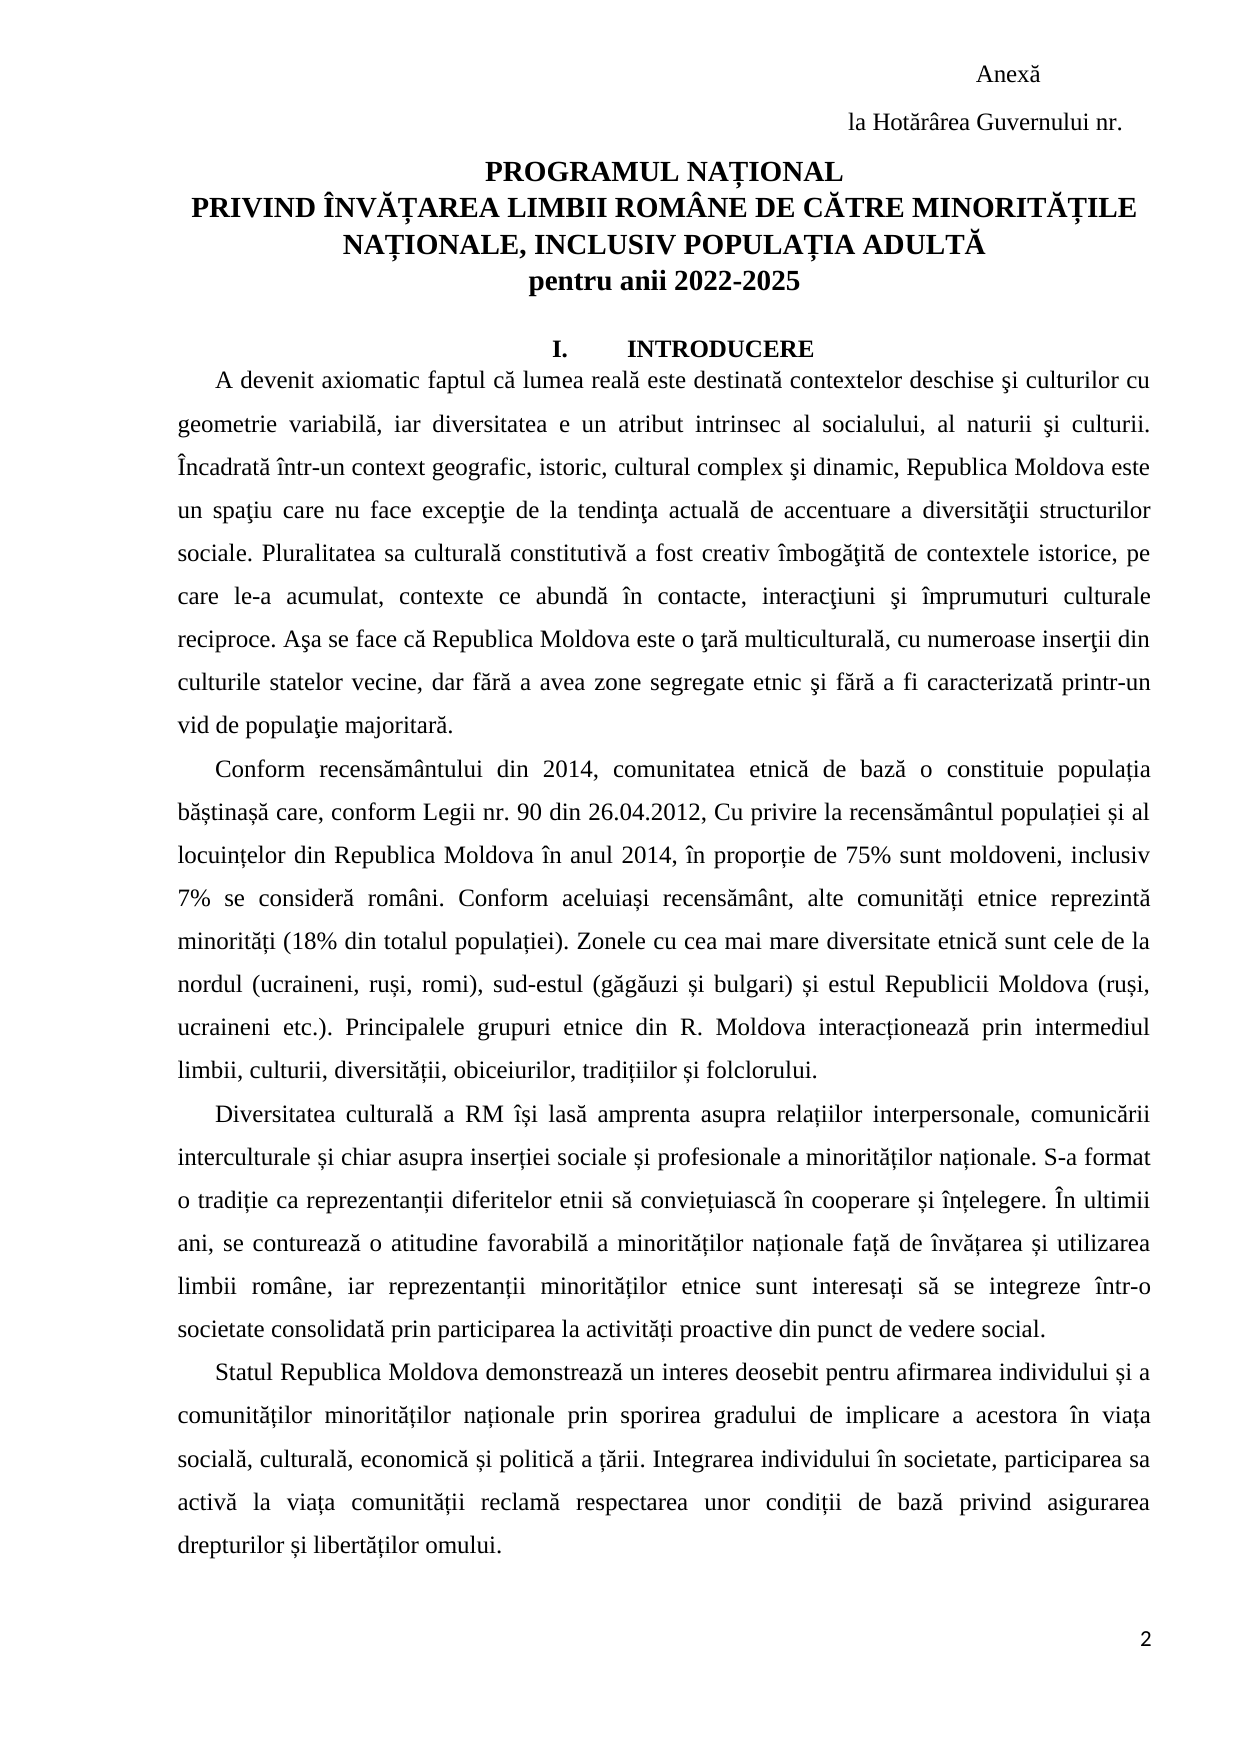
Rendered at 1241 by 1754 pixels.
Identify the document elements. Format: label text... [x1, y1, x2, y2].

text Anexă [177, 59, 1040, 88]
list INTRODUCERE [215, 334, 1152, 363]
text A devenit axiomatic faptul că lumea reală este destinată contextelor deschise şi culturilor cu geometrie variabilă, iar diversitatea e un atribut intrinsec al socialului, al naturii şi culturii. Încadrată într-un context geografic, istoric, cultural complex şi dinamic, Republica Moldova este un spaţiu care nu face excepţie de la tendinţa actuală de accentuare a diversităţii structurilor sociale. Pluralitatea sa culturală constitutivă a fost creativ îmbogăţită de contextele istorice, pe care le-a acumulat, contexte ce abundă în contacte, interacţiuni şi împrumuturi culturale reciproce. Aşa se face că Republica Moldova este o ţară multiculturală, cu numeroase inserţii din culturile statelor vecine, dar fără a avea zone segregate etnic şi fără a fi caracterizată printr-un vid de populaţie majoritară. [177, 366, 1152, 739]
text Statul Republica Moldova demonstrează un interes deosebit pentru afirmarea individului și a comunităților minorităților naționale prin sporirea gradului de implicare a acestora în viața socială, culturală, economică și politică a țării. Integrarea individului în societate, participarea sa activă la viața comunității reclamă respectarea unor condiții de bază privind asigurarea drepturilor și libertăților omului. [177, 1357, 1152, 1559]
text la Hotărârea Guvernului nr. [177, 107, 1123, 136]
text PROGRAMUL NAȚIONAL [177, 154, 1152, 188]
text Diversitatea culturală a RM își lasă amprenta asupra relațiilor interpersonale, comunicării interculturale și chiar asupra inserției sociale și profesionale a minorităților naționale. S-a format o tradiție ca reprezentanții diferitelor etnii să conviețuiască în cooperare și înțelegere. În ultimii ani, se conturează o atitudine favorabilă a minorităților naționale față de învățarea și utilizarea limbii române, iar reprezentanții minorităților etnice sunt interesați să se integreze într-o societate consolidată prin participarea la activități proactive din punct de vedere social. [177, 1099, 1152, 1343]
text Conform recensământului din 2014, comunitatea etnică de bază o constituie populația băștinașă care, conform Legii nr. 90 din 26.04.2012, Cu privire la recensământul populației și al locuințelor din Republica Moldova în anul 2014, în proporție de 75% sunt moldoveni, inclusiv 7% se consideră români. Conform aceluiași recensământ, alte comunități etnice reprezintă minorități (18% din totalul populației). Zonele cu cea mai mare diversitate etnică sunt cele de la nordul (ucraineni, ruși, romi), sud-estul (găgăuzi și bulgari) și estul Republicii Moldova (ruși, ucraineni etc.). Principalele grupuri etnice din R. Moldova interacționează prin intermediul limbii, culturii, diversității, obiceiurilor, tradițiilor și folclorului. [177, 754, 1152, 1084]
text PRIVIND ÎNVĂȚAREA LIMBII ROMÂNE DE CĂTRE MINORITĂȚILE NAȚIONALE, INCLUSIV POPULAȚIA ADULTĂ [177, 191, 1152, 260]
text pentru anii 2022-2025 [177, 263, 1152, 296]
